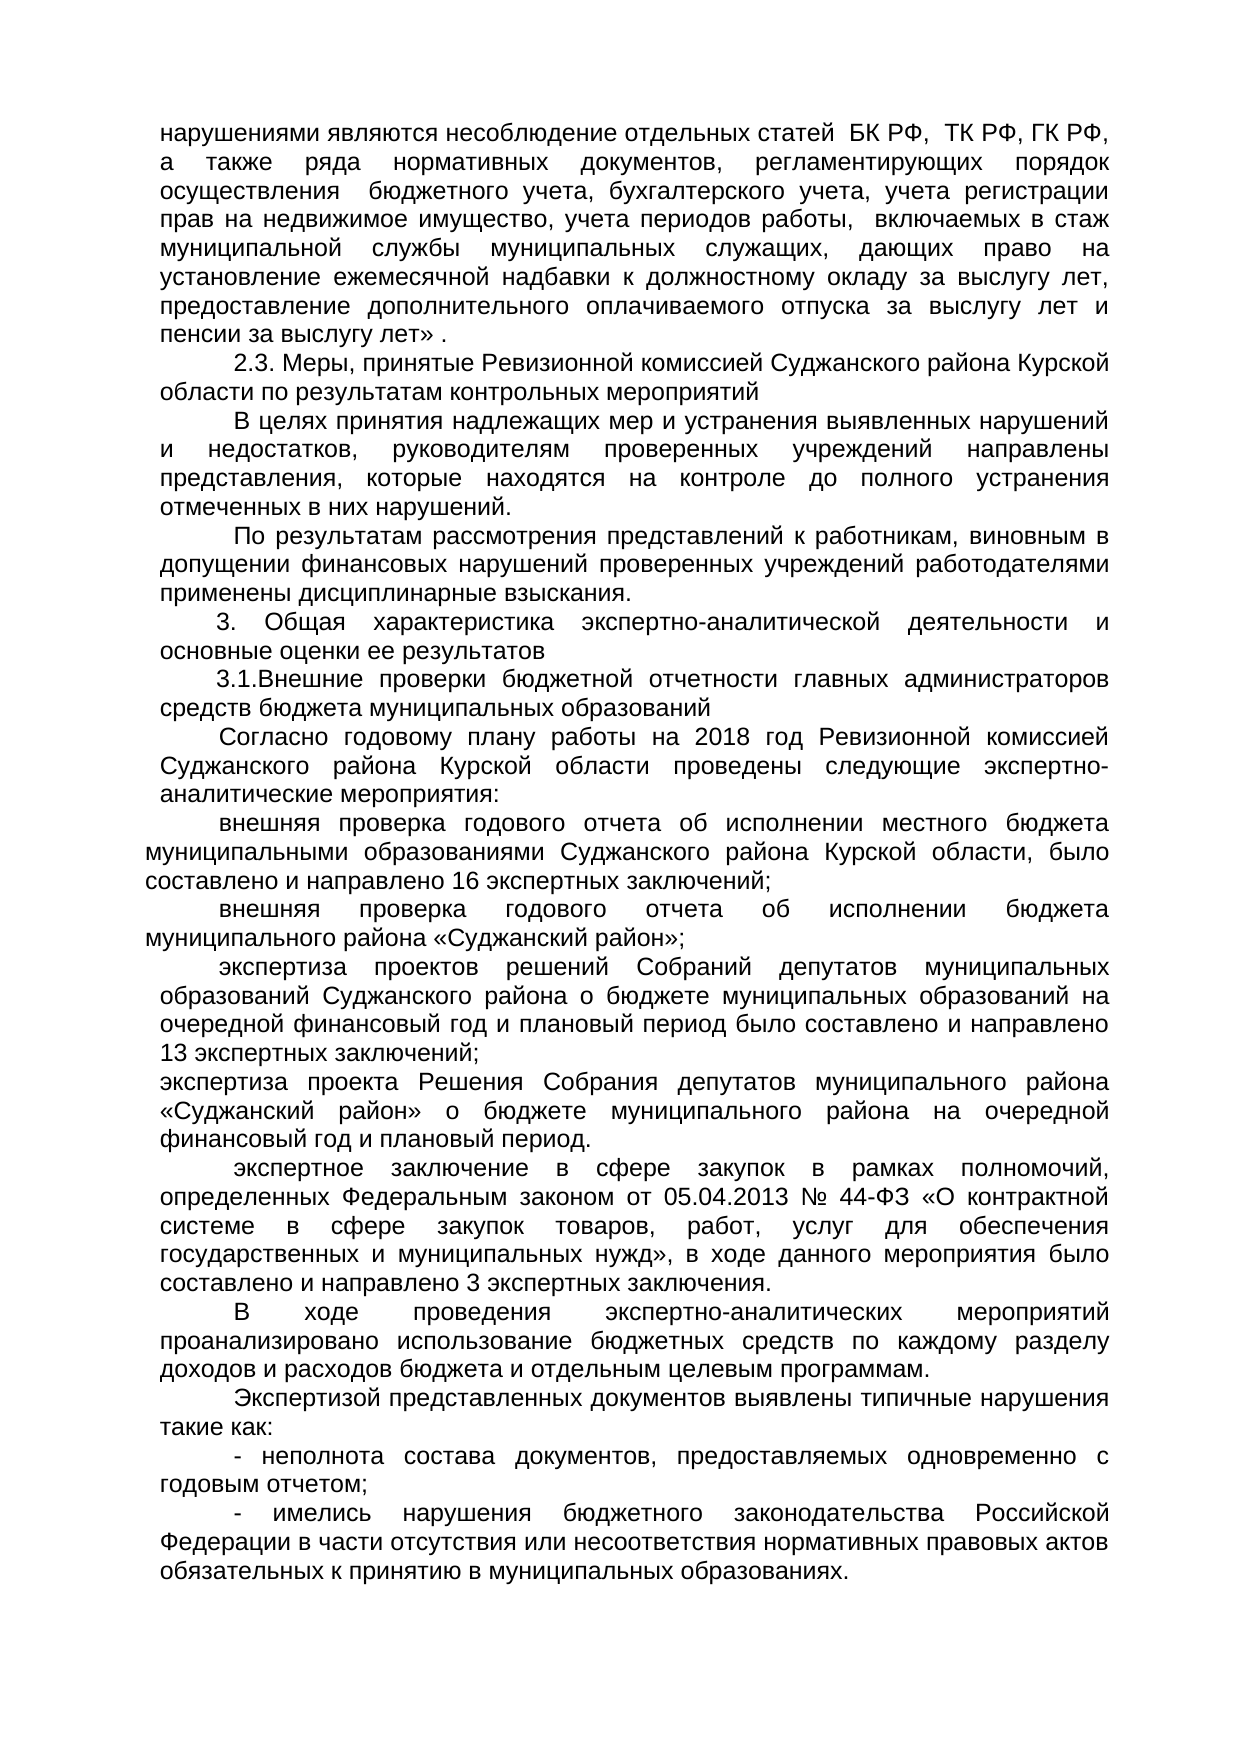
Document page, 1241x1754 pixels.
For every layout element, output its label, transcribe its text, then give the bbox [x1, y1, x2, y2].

text Согласно годовому плану работы на 2018 год Ревизионной комиссией Суджанского района Курской области проведены следующие экспертно-аналитические мероприятия: [159, 722, 1110, 808]
text 2.3. Меры, принятые Ревизионной комиссией Суджанского района Курской области по результатам контрольных мероприятий [159, 348, 1110, 406]
text - неполнота состава документов, предоставляемых одновременно с годовым отчетом; [159, 1441, 1110, 1498]
text По результатам рассмотрения представлений к работникам, виновным в допущении финансовых нарушений проверенных учреждений работодателями применены дисциплинарные взыскания. [159, 521, 1110, 607]
text 3. Общая характеристика экспертно-аналитической деятельности и основные оценки ее результатов [159, 607, 1110, 664]
text 3.1.Внешние проверки бюджетной отчетности главных администраторов средств бюджета муниципальных образований [159, 664, 1110, 722]
text экспертиза проекта Решения Собрания депутатов муниципального района «Суджанский район» о бюджете муниципального района на очередной финансовый год и плановый период. [159, 1067, 1110, 1153]
text В ходе проведения экспертно-аналитических мероприятий проанализировано использование бюджетных средств по каждому разделу доходов и расходов бюджета и отдельным целевым программам. [159, 1297, 1110, 1383]
text внешняя проверка годового отчета об исполнении местного бюджета муниципальными образованиями Суджанского района Курской области, было составлено и направлено 16 экспертных заключений; [145, 808, 1110, 894]
text внешняя проверка годового отчета об исполнении бюджета муниципального района «Суджанский район»; [145, 894, 1110, 952]
text - имелись нарушения бюджетного законодательства Российской Федерации в части отсутствия или несоответствия нормативных правовых актов обязательных к принятию в муниципальных образованиях. [159, 1498, 1110, 1584]
text Экспертизой представленных документов выявлены типичные нарушения такие как: [159, 1383, 1110, 1441]
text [159, 118, 1110, 348]
text В целях принятия надлежащих мер и устранения выявленных нарушений и недостатков, руководителям проверенных учреждений направлены представления, которые находятся на контроле до полного устранения отмеченных в них нарушений. [159, 406, 1110, 521]
text экспертное заключение в сфере закупок в рамках полномочий, определенных Федеральным законом от 05.04.2013 № 44-ФЗ «О контрактной системе в сфере закупок товаров, работ, услуг для обеспечения государственных и муниципальных нужд», в ходе данного мероприятия было составлено и направлено 3 экспертных заключения. [159, 1153, 1110, 1297]
text экспертиза проектов решений Собраний депутатов муниципальных образований Суджанского района о бюджете муниципальных образований на очередной финансовый год и плановый период было составлено и направлено 13 экспертных заключений; [159, 952, 1110, 1067]
